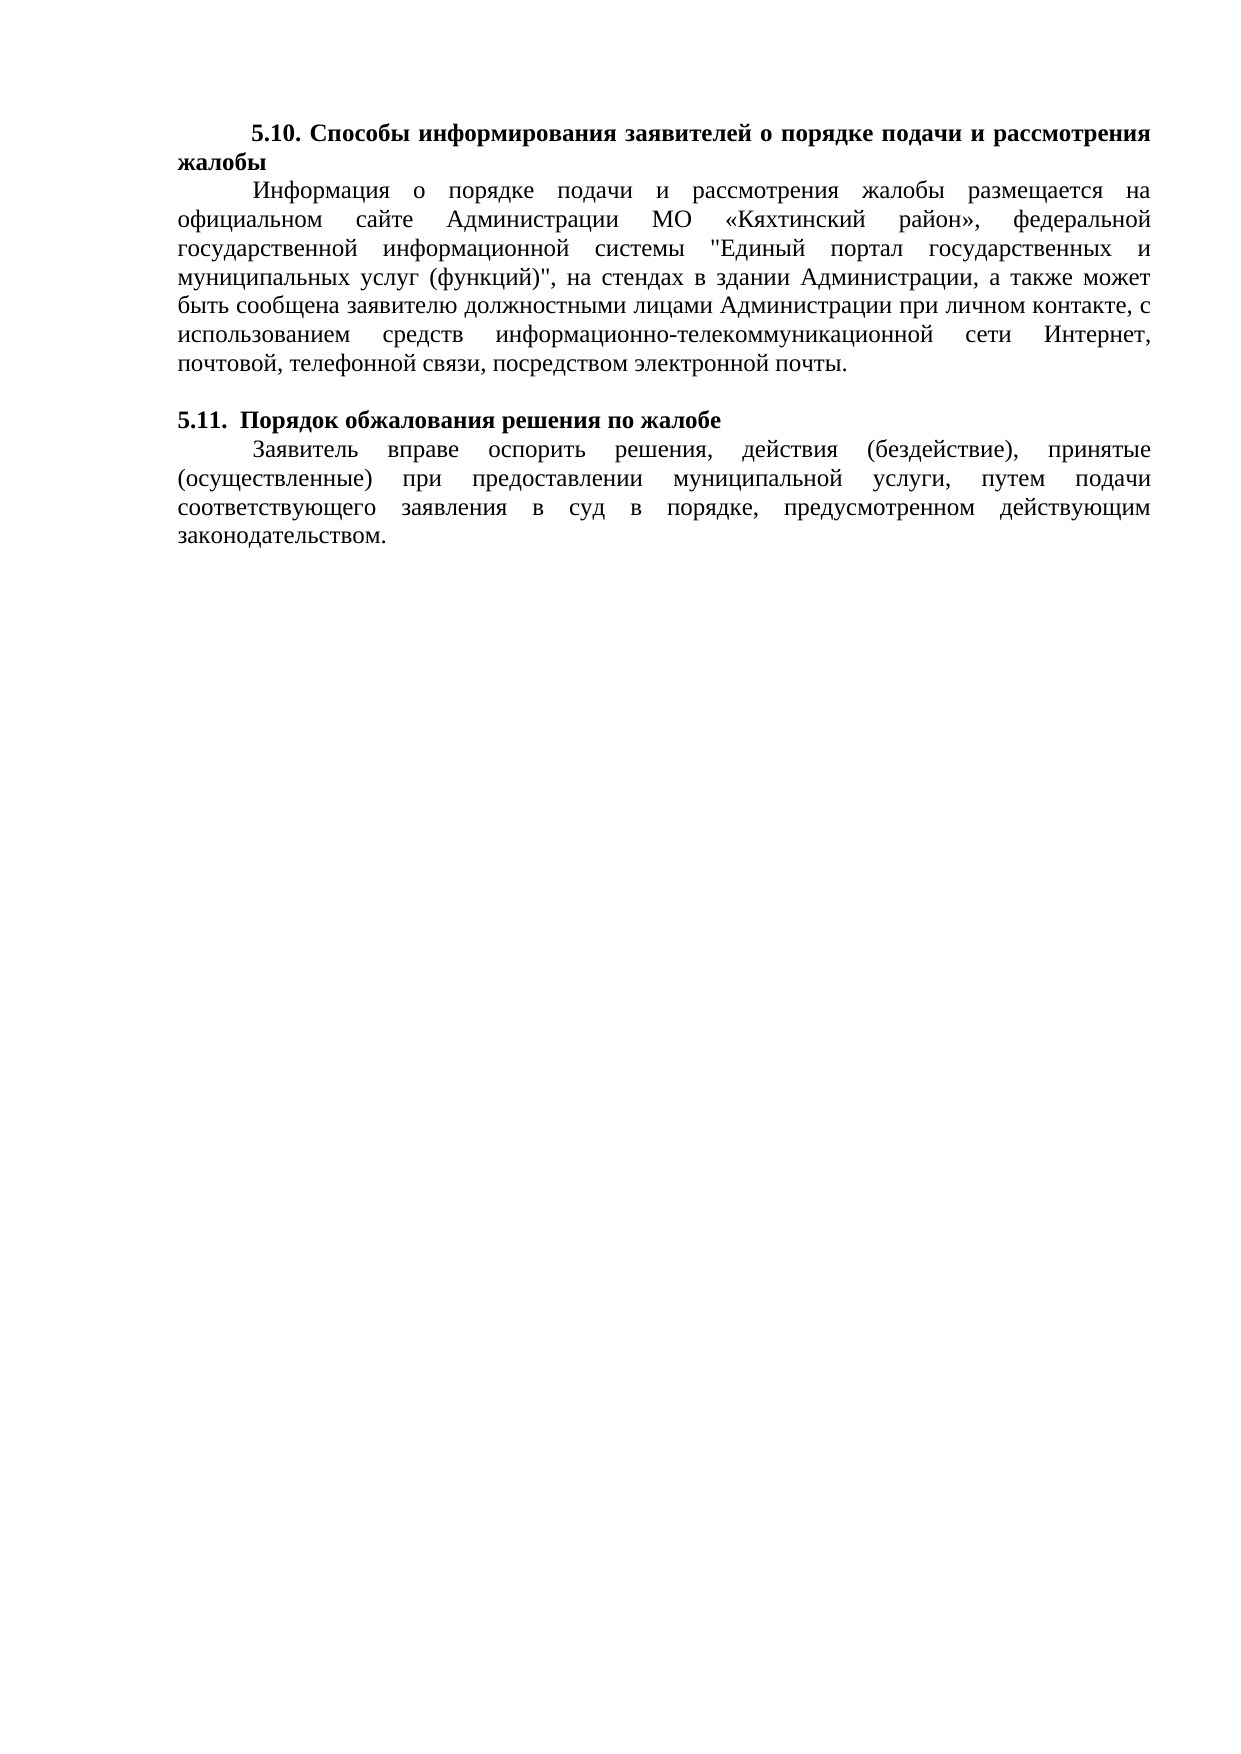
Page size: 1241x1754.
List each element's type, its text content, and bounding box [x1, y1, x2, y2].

text Заявитель вправе оспорить решения, действия (бездействие), принятые (осуществленные) при предоставлении муниципальной услуги, путем подачи соответствующего заявления в суд в порядке, предусмотренном действующим законодательством. [177, 434, 1152, 549]
text 5.11. Порядок обжалования решения по жалобе [177, 406, 1152, 434]
text 5.10. Способы информирования заявителей о порядке подачи и рассмотрения жалобы [177, 118, 1152, 176]
text Информация о порядке подачи и рассмотрения жалобы размещается на официальном сайте Администрации МО «Кяхтинский район», федеральной государственной информационной системы "Единый портал государственных и муниципальных услуг (функций)", на стендах в здании Администрации, а также может быть сообщена заявителю должностными лицами Администрации при личном контакте, с использованием средств информационно-телекоммуникационной сети Интернет, почтовой, телефонной связи, посредством электронной почты. [177, 176, 1152, 377]
